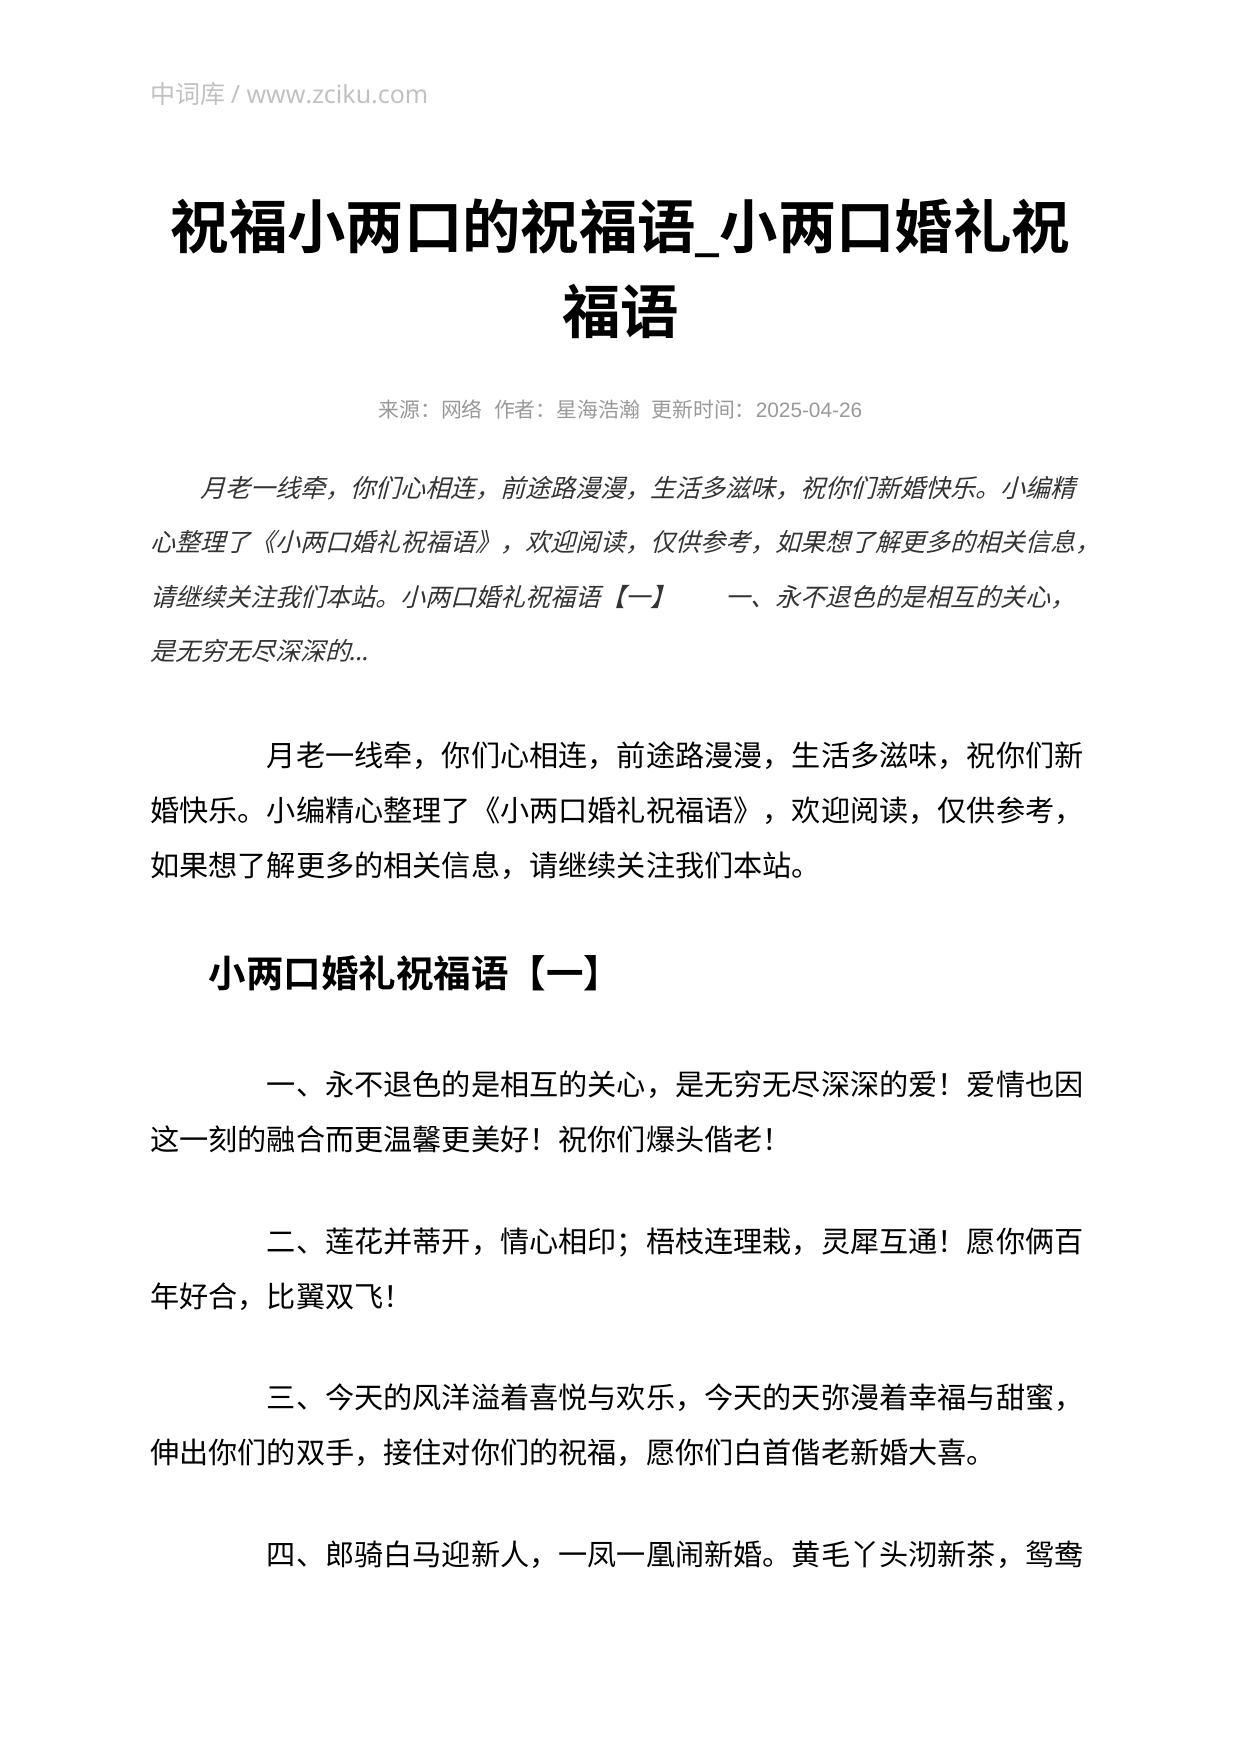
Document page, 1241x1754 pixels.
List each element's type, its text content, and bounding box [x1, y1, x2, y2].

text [150, 1532, 1090, 1574]
text 月老一线牵，你们心相连，前途路漫漫，生活多滋味，祝你们新婚快乐。小编精心整理了《小两口婚礼祝福语》，欢迎阅读，仅供参考，如果想了解更多的相关信息，请继续关注我们本站。 [150, 733, 1090, 885]
text 小两口婚礼祝福语【一】 [150, 944, 1090, 998]
subtitle 祝福小两口的祝福语_小两口婚礼祝福语 [150, 181, 1090, 351]
text 来源：网络 作者：星海浩瀚 更新时间：2025-04-26 [150, 397, 1090, 421]
text 一、永不退色的是相互的关心，是无穷无尽深深的爱！爱情也因这一刻的融合而更温馨更美好！祝你们爆头偕老！ [150, 1062, 1090, 1159]
text 二、莲花并蒂开，情心相印；梧枝连理栽，灵犀互通！愿你俩百年好合，比翼双飞！ [150, 1218, 1090, 1315]
text 月老一线牵，你们心相连，前途路漫漫，生活多滋味，祝你们新婚快乐。小编精心整理了《小两口婚礼祝福语》，欢迎阅读，仅供参考，如果想了解更多的相关信息，请继续关注我们本站。小两口婚礼祝福语【一】 一、永不退色的是相互的关心，是无穷无尽深深的... [150, 468, 1090, 668]
text 三、今天的风洋溢着喜悦与欢乐，今天的天弥漫着幸福与甜蜜，伸出你们的双手，接住对你们的祝福，愿你们白首偕老新婚大喜。 [150, 1375, 1090, 1472]
